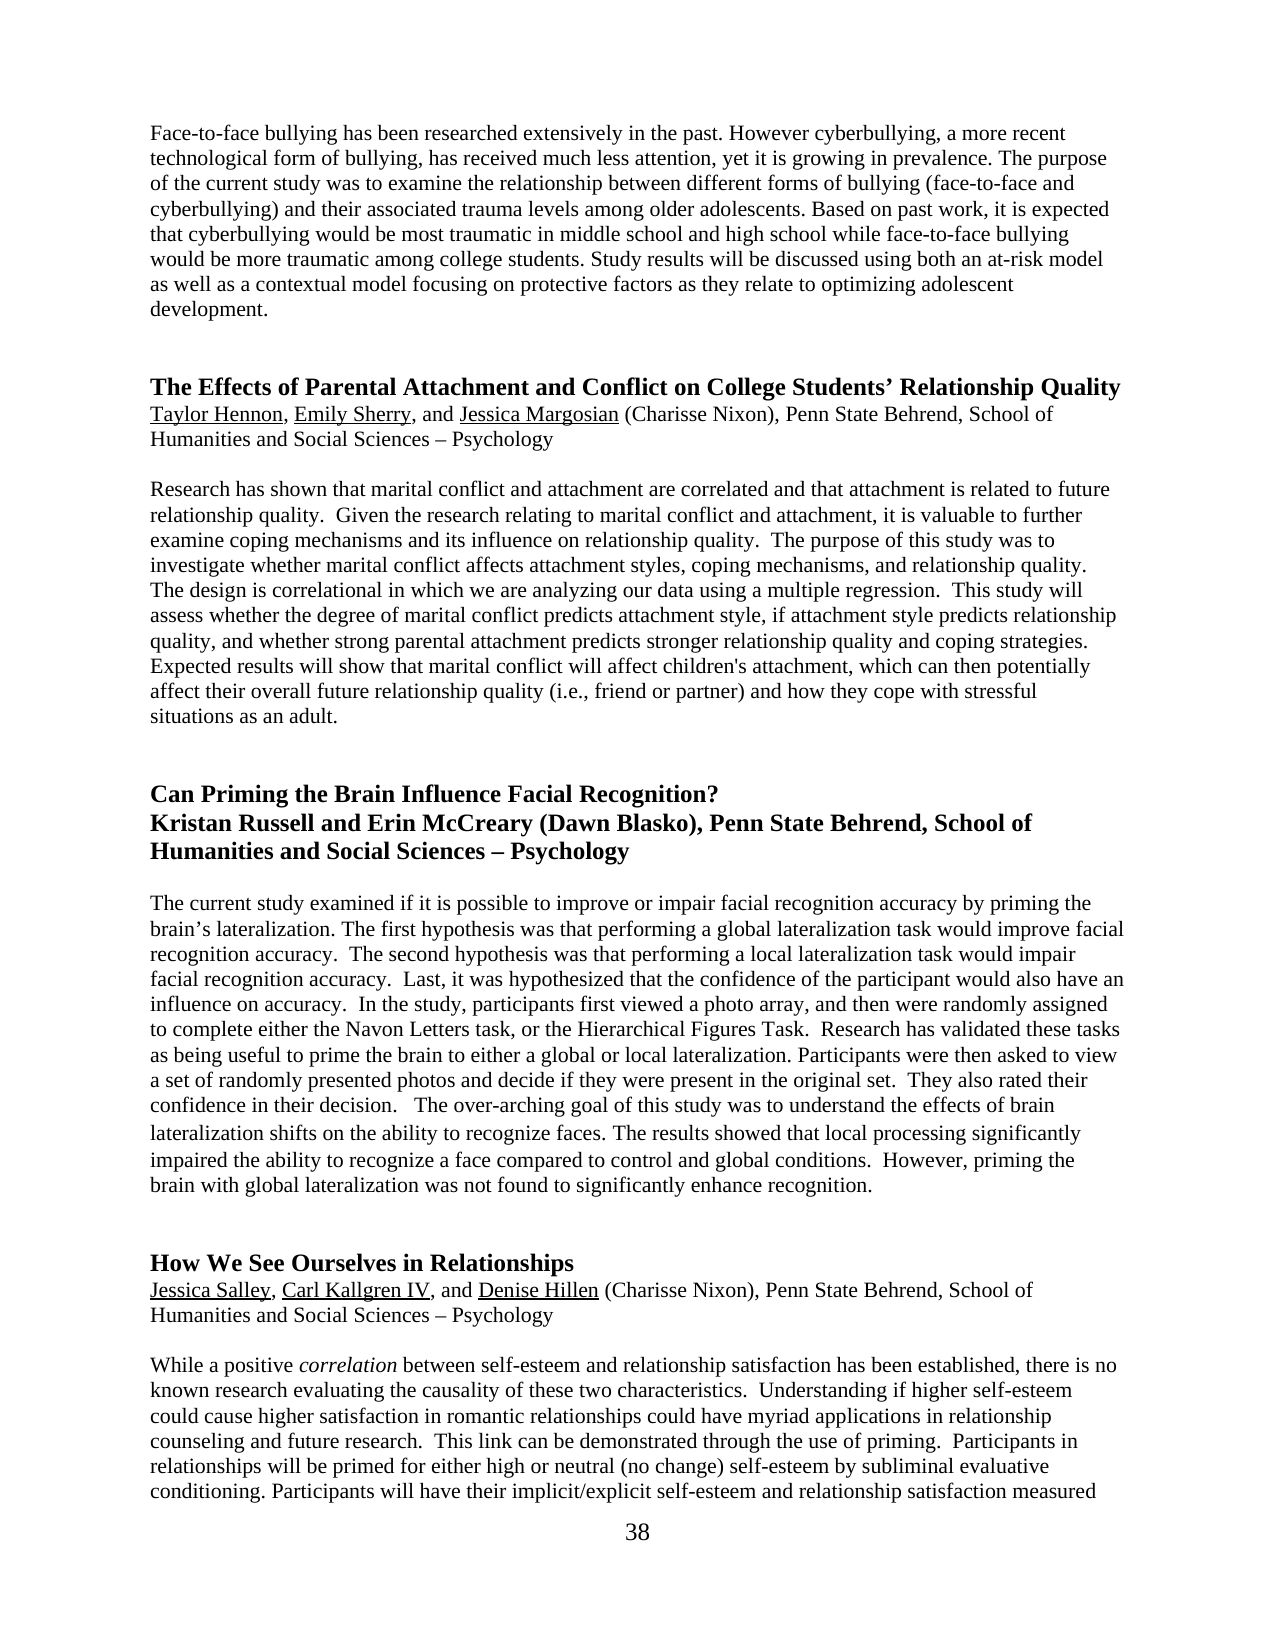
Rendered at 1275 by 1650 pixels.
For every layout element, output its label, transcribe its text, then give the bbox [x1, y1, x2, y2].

text The current study examined if it is possible to improve or impair facial recognition accuracy by priming the brain’s lateralization. The first hypothesis was that performing a global lateralization task would improve facial recognition accuracy. The second hypothesis was that performing a local lateralization task would impair facial recognition accuracy. Last, it was hypothesized that the confidence of the participant would also have an influence on accuracy. In the study, participants first viewed a photo array, and then were randomly assigned to complete either the Navon Letters task, or the Hierarchical Figures Task. Research has validated these tasks as being useful to prime the brain to either a global or local lateralization. Participants were then asked to view a set of randomly presented photos and decide if they were present in the original set. They also rated their confidence in their decision. The over-arching goal of this study was to understand the effects of brain lateralization shifts on the ability to recognize faces. The results showed that local processing significantly impaired the ability to recognize a face compared to control and global conditions. However, priming the brain with global lateralization was not found to significantly enhance recognition. [150, 890, 1125, 1197]
text Jessica Salley, Carl Kallgren IV, and Denise Hillen (Charisse Nixon), Penn State Behrend, School of Humanities and Social Sciences – Psychology [150, 1277, 1125, 1327]
text Taylor Hennon, Emily Sherry, and Jessica Margosian (Charisse Nixon), Penn State Behrend, School of Humanities and Social Sciences – Psychology [150, 401, 1125, 451]
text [150, 1352, 1125, 1503]
text Research has shown that marital conflict and attachment are correlated and that attachment is related to future relationship quality. Given the research relating to marital conflict and attachment, it is valuable to further examine coping mechanisms and its influence on relationship quality. The purpose of this study was to investigate whether marital conflict affects attachment styles, coping mechanisms, and relationship quality. The design is correlational in which we are analyzing our data using a multiple regression. This study will assess whether the degree of marital conflict predicts attachment style, if attachment style predicts relationship quality, and whether strong parental attachment predicts stronger relationship quality and coping strategies. Expected results will show that marital conflict will affect children's attachment, which can then potentially affect their overall future relationship quality (i.e., friend or partner) and how they cope with stressful situations as an adult. [150, 476, 1125, 728]
subtitle Can Priming the Brain Influence Facial Recognition? Kristan Russell and Erin McCreary (Dawn Blasko), Penn State Behrend, School of Humanities and Social Sciences – Psychology [150, 779, 1125, 865]
text Face-to-face bullying has been researched extensively in the past. However cyberbullying, a more recent technological form of bullying, has received much less attention, yet it is growing in prevalence. The purpose of the current study was to examine the relationship between different forms of bullying (face-to-face and cyberbullying) and their associated trauma levels among older adolescents. Based on past work, it is expected that cyberbullying would be most traumatic in middle school and high school while face-to-face bullying would be more traumatic among college students. Study results will be discussed using both an at-risk model as well as a contextual model focusing on protective factors as they relate to optimizing adolescent development. [150, 120, 1125, 322]
subtitle How We See Ourselves in Relationships [150, 1248, 1125, 1277]
